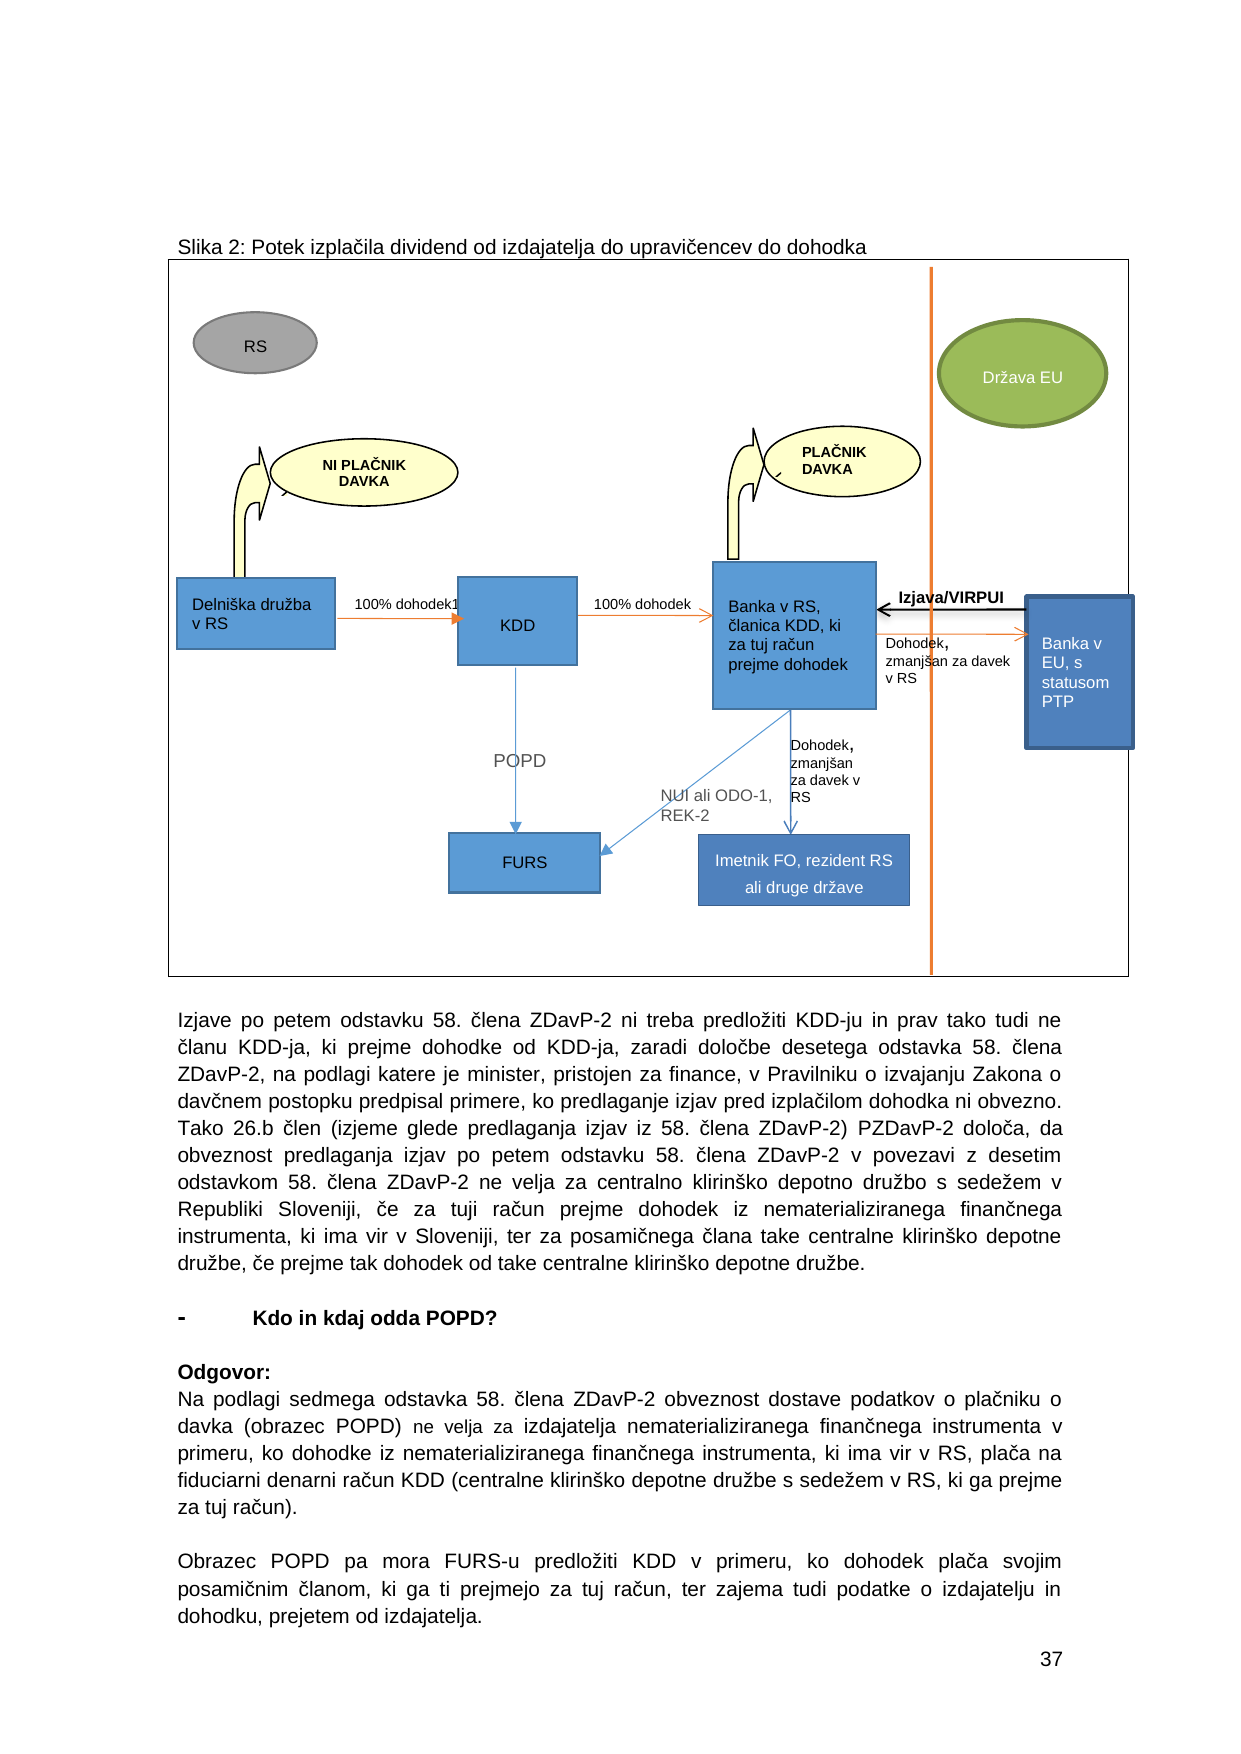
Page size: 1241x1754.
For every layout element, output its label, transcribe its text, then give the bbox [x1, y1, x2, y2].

text 1 100% dohodek100% dohodek 100% dohodek [336, 587, 457, 614]
text 1 100% dohodek100% dohodek 100% dohodek [933, 587, 1063, 608]
text Izjave po petem odstavku 58. člena ZDavP-2 ni treba predložiti KDD-ju in prav tako tudi ne članu KDD-ja, ki prejme dohodke od KDD-ja, zaradi določbe desetega odstavka 58. člena ZDavP-2, na podlagi katere je minister, pristojen za finance, v Pravilniku o izvajanju Zakona o davčnem postopku predpisal primere, ko predlaganje izjav pred izplačilom dohodka ni obvezno. Tako 26.b člen (izjeme glede predlaganja izjav iz 58. člena ZDavP-2) PZDavP-2 določa, da obveznost predlaganja izjav po petem odstavku 58. člena ZDavP-2 v povezavi z desetim odstavkom 58. člena ZDavP-2 ne velja za centralno klirinško depotno družbo s sedežem v Republiki Sloveniji, če za tuji račun prejme dohodek iz nematerializiranega finančnega instrumenta, ki ima vir v Sloveniji, ter za posamičnega člana take centralne klirinško depotne družbe, če prejme tak dohodek od take centralne klirinško depotne družbe. [177, 1004, 1063, 1275]
text Odgovor: [177, 1360, 1063, 1385]
text - Kdo in kdaj odda POPD? [177, 1302, 1063, 1331]
text Slika 2: Potek izplačila dividend od izdajatelja do upravičencev do dohodka [177, 231, 1063, 258]
text Na podlagi sedmega odstavka 58. člena ZDavP-2 obveznost dostave podatkov o plačniku o davka (obrazec POPD) ne velja za izdajatelja nematerializiranega finančnega instrumenta v primeru, ko dohodke iz nematerializiranega finančnega instrumenta, ki ima vir v RS, plača na fiduciarni denarni račun KDD (centralne klirinško depotne družbe s sedežem v RS, ki ga prejme za tuj račun). [177, 1385, 1063, 1520]
text 1 100% dohodek100% dohodek 100% dohodek [578, 587, 712, 614]
text Obrazec POPD pa mora FURS-u predložiti KDD v primeru, ko dohodek plača svojim posamičnim članom, ki ga ti prejmejo za tuj račun, ter zajema tudi podatke o izdajatelju in dohodku, prejetem od izdajatelja. [177, 1547, 1063, 1628]
